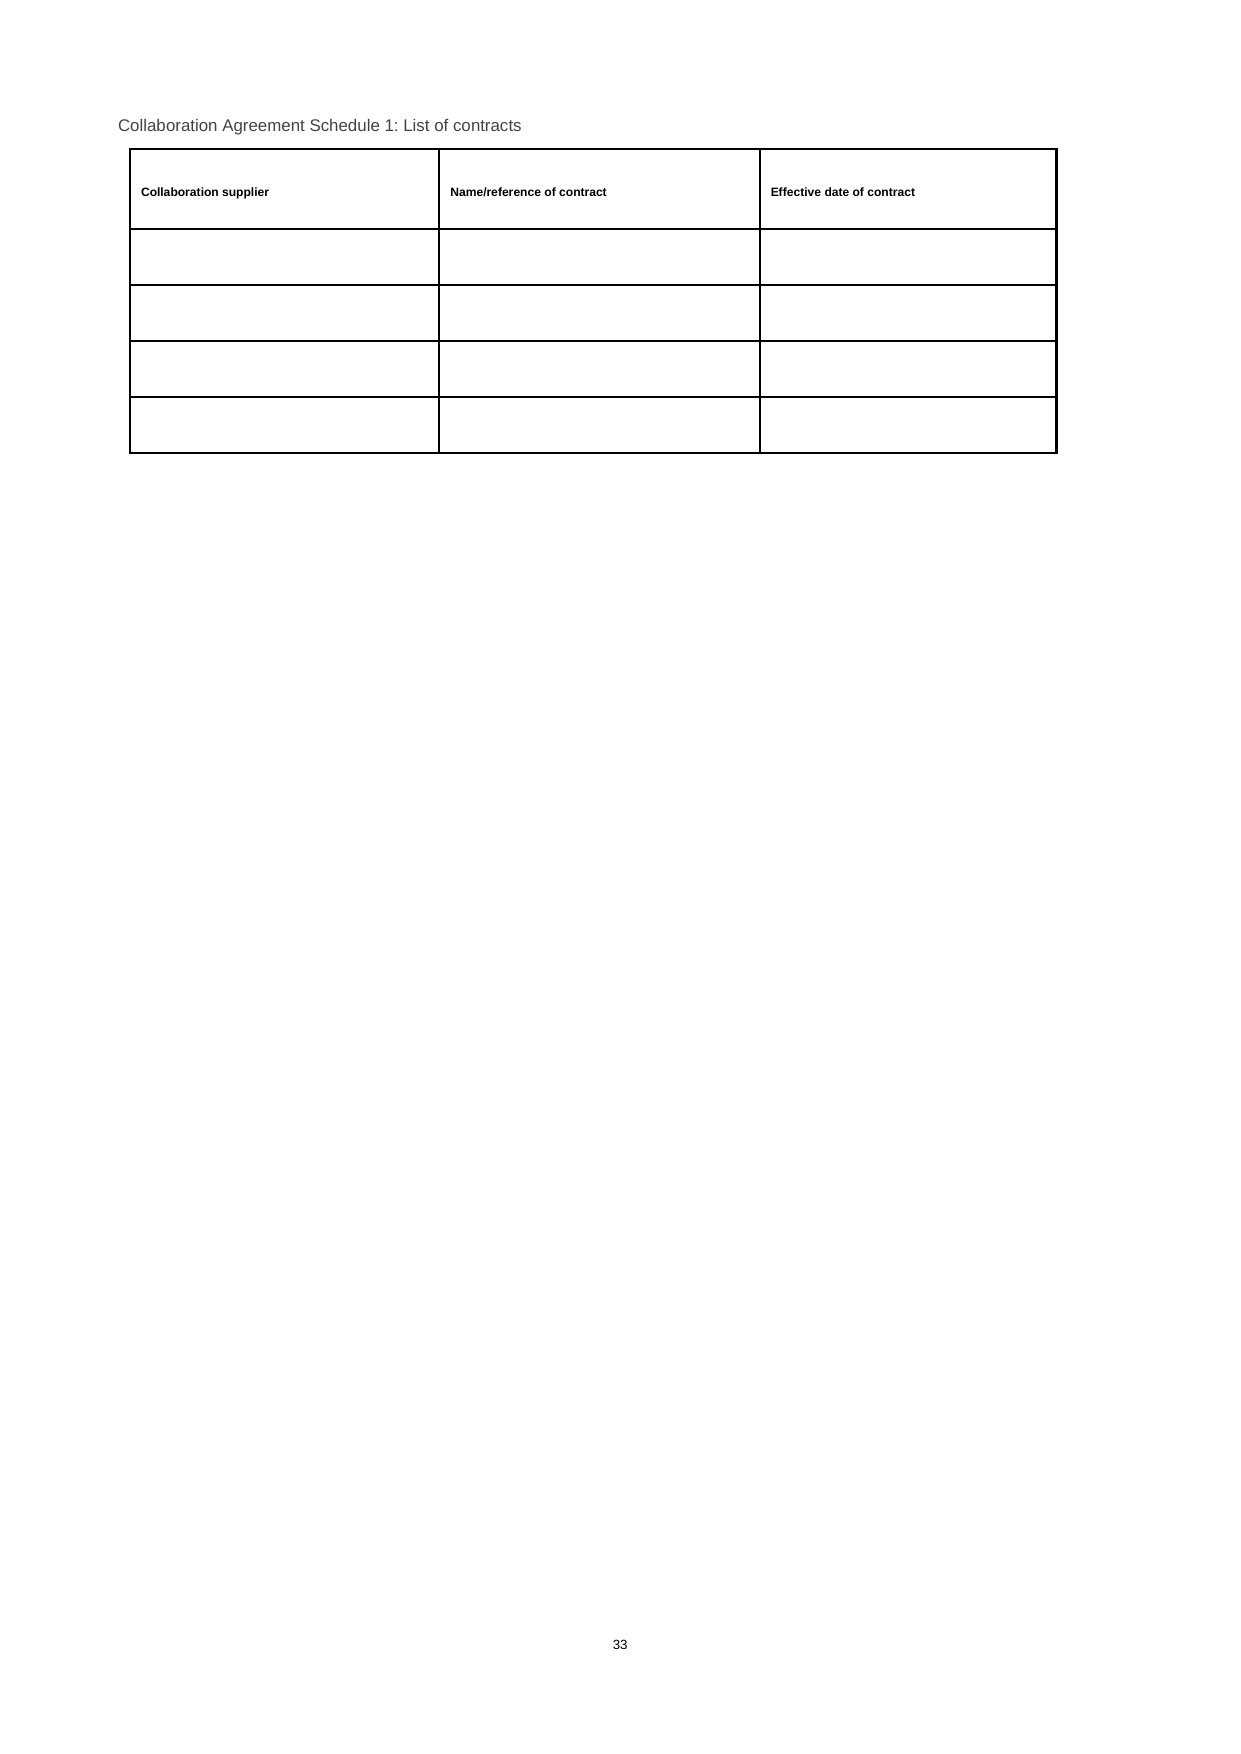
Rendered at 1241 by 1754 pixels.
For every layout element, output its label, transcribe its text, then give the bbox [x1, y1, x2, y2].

table_cell [440, 286, 759, 340]
table_cell [440, 398, 759, 452]
table_cell [761, 342, 1055, 396]
table_header Name/reference of contract [440, 150, 759, 228]
table_cell [131, 398, 438, 452]
table_cell [131, 230, 438, 284]
table_header Effective date of contract [761, 150, 1055, 228]
subtitle Collaboration Agreement Schedule 1: List of contracts [118, 101, 1122, 135]
table_header Collaboration supplier [131, 150, 438, 228]
table_cell [440, 342, 759, 396]
table_cell [131, 286, 438, 340]
table_cell [131, 342, 438, 396]
table_cell [440, 230, 759, 284]
table_cell [761, 230, 1055, 284]
table_cell [761, 398, 1055, 452]
table_cell [761, 286, 1055, 340]
